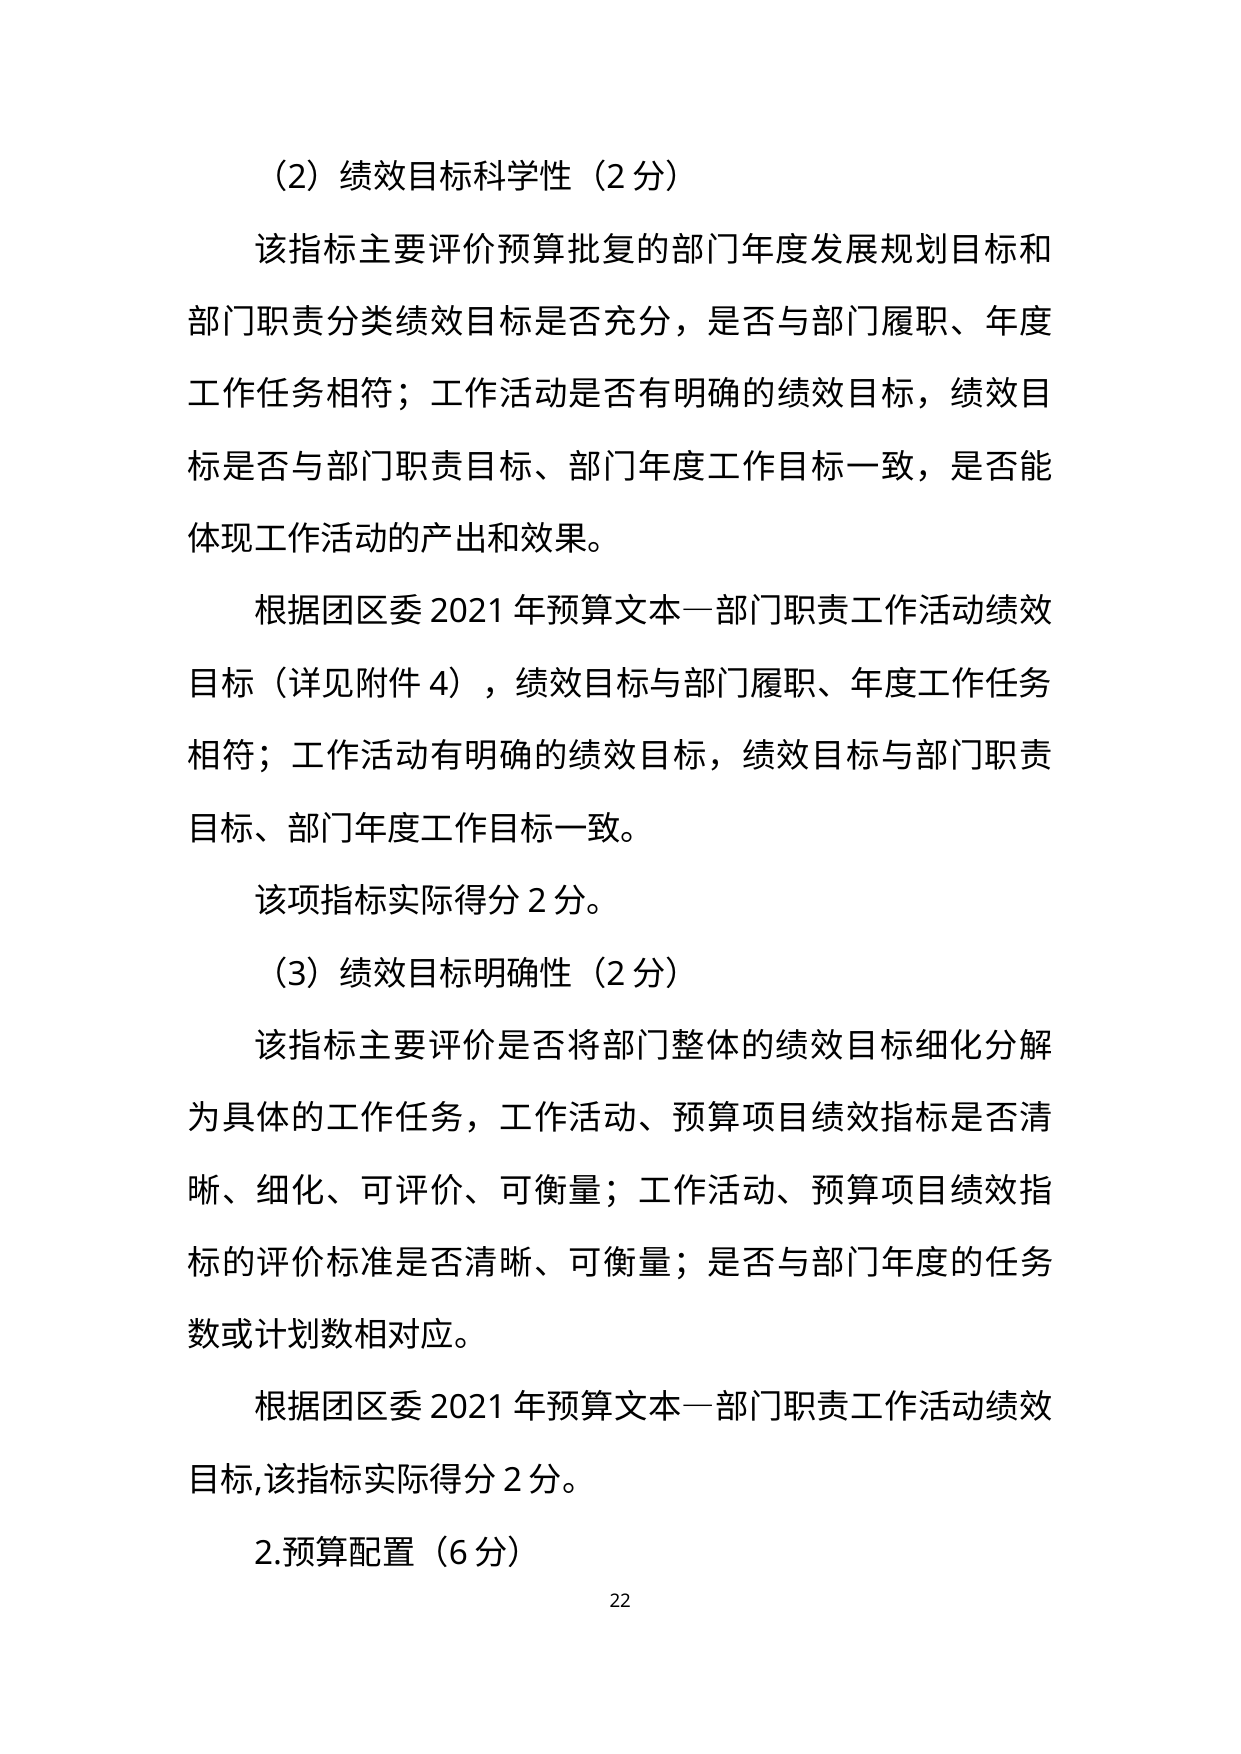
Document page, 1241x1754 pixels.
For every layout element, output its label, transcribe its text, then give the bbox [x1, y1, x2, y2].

text 根据团区委2021年预算文本—部门职责工作活动绩效目标,该指标实际得分2分。 [187, 1380, 1053, 1501]
text （3）绩效目标明确性（2分） [187, 946, 1053, 995]
text 该指标主要评价预算批复的部门年度发展规划目标和部门职责分类绩效目标是否充分，是否与部门履职、年度工作任务相符；工作活动是否有明确的绩效目标，绩效目标是否与部门职责目标、部门年度工作目标一致，是否能体现工作活动的产出和效果。 [187, 223, 1053, 560]
text 该指标主要评价是否将部门整体的绩效目标细化分解为具体的工作任务，工作活动、预算项目绩效指标是否清晰、细化、可评价、可衡量；工作活动、预算项目绩效指标的评价标准是否清晰、可衡量；是否与部门年度的任务数或计划数相对应。 [187, 1019, 1053, 1356]
text 根据团区委2021年预算文本—部门职责工作活动绩效目标（详见附件4），绩效目标与部门履职、年度工作任务相符；工作活动有明确的绩效目标，绩效目标与部门职责目标、部门年度工作目标一致。 [187, 584, 1053, 849]
text 该项指标实际得分2分。 [187, 874, 1053, 922]
text 2.预算配置（6分） [187, 1525, 1053, 1574]
text （2）绩效目标科学性（2分） [187, 150, 1053, 198]
